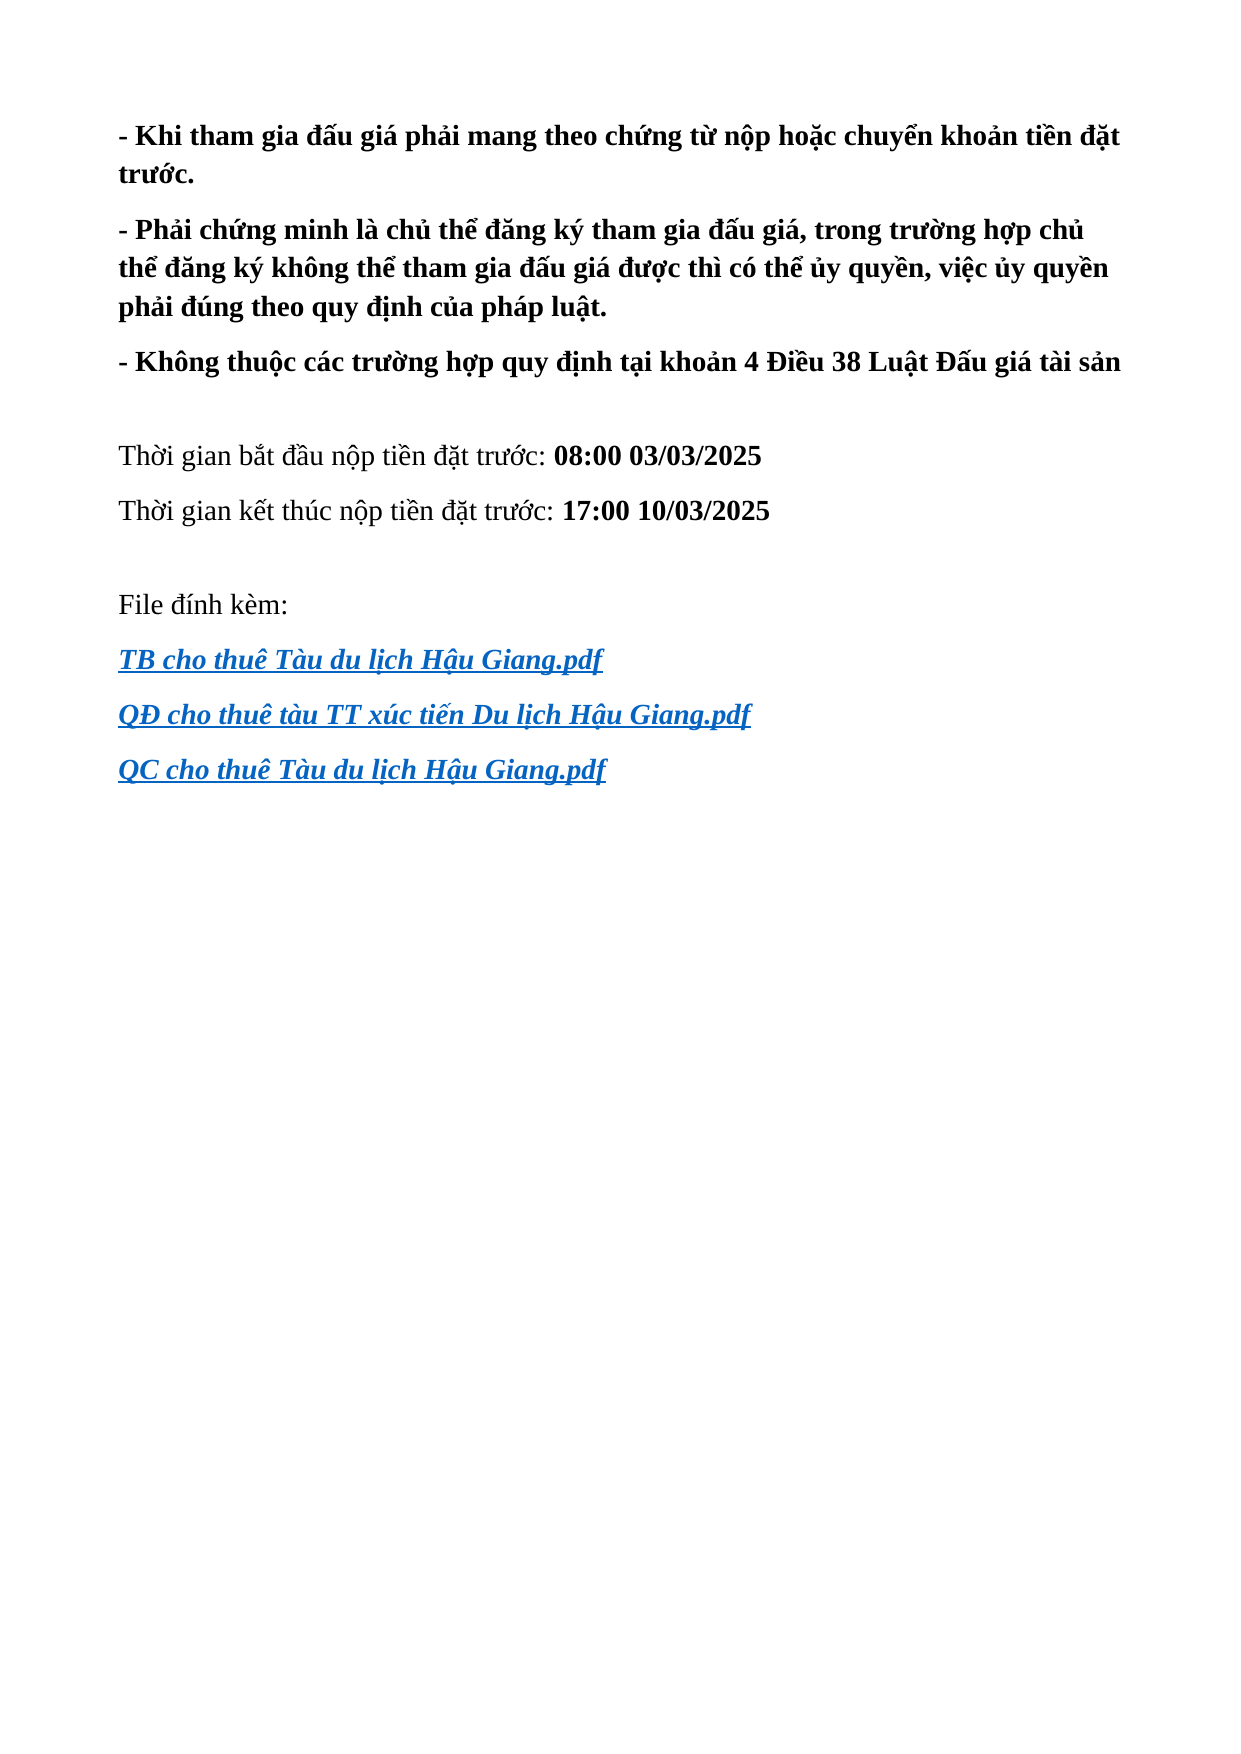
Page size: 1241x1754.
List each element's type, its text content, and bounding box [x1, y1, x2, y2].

text File đính kèm: [118, 548, 1122, 620]
text QĐ cho thuê tàu TT xúc tiến Du lịch Hậu Giang.pdf [118, 697, 1122, 731]
text - Khi tham gia đấu giá phải mang theo chứng từ nộp hoặc chuyển khoản tiền đặt trước. [118, 118, 1122, 190]
text - Phải chứng minh là chủ thể đăng ký tham gia đấu giá, trong trường hợp chủ thể đăng ký không thể tham gia đấu giá được thì có thể ủy quyền, việc ủy quyền phải đúng theo quy định của pháp luật. [118, 212, 1122, 322]
text Thời gian bắt đầu nộp tiền đặt trước: 08:00 03/03/2025 [118, 399, 1122, 471]
text Thời gian kết thúc nộp tiền đặt trước: 17:00 10/03/2025 [118, 493, 1122, 527]
text - Không thuộc các trường hợp quy định tại khoản 4 Điều 38 Luật Đấu giá tài sản [118, 344, 1122, 378]
text TB cho thuê Tàu du lịch Hậu Giang.pdf [118, 642, 1122, 676]
text QC cho thuê Tàu du lịch Hậu Giang.pdf [118, 752, 1122, 786]
